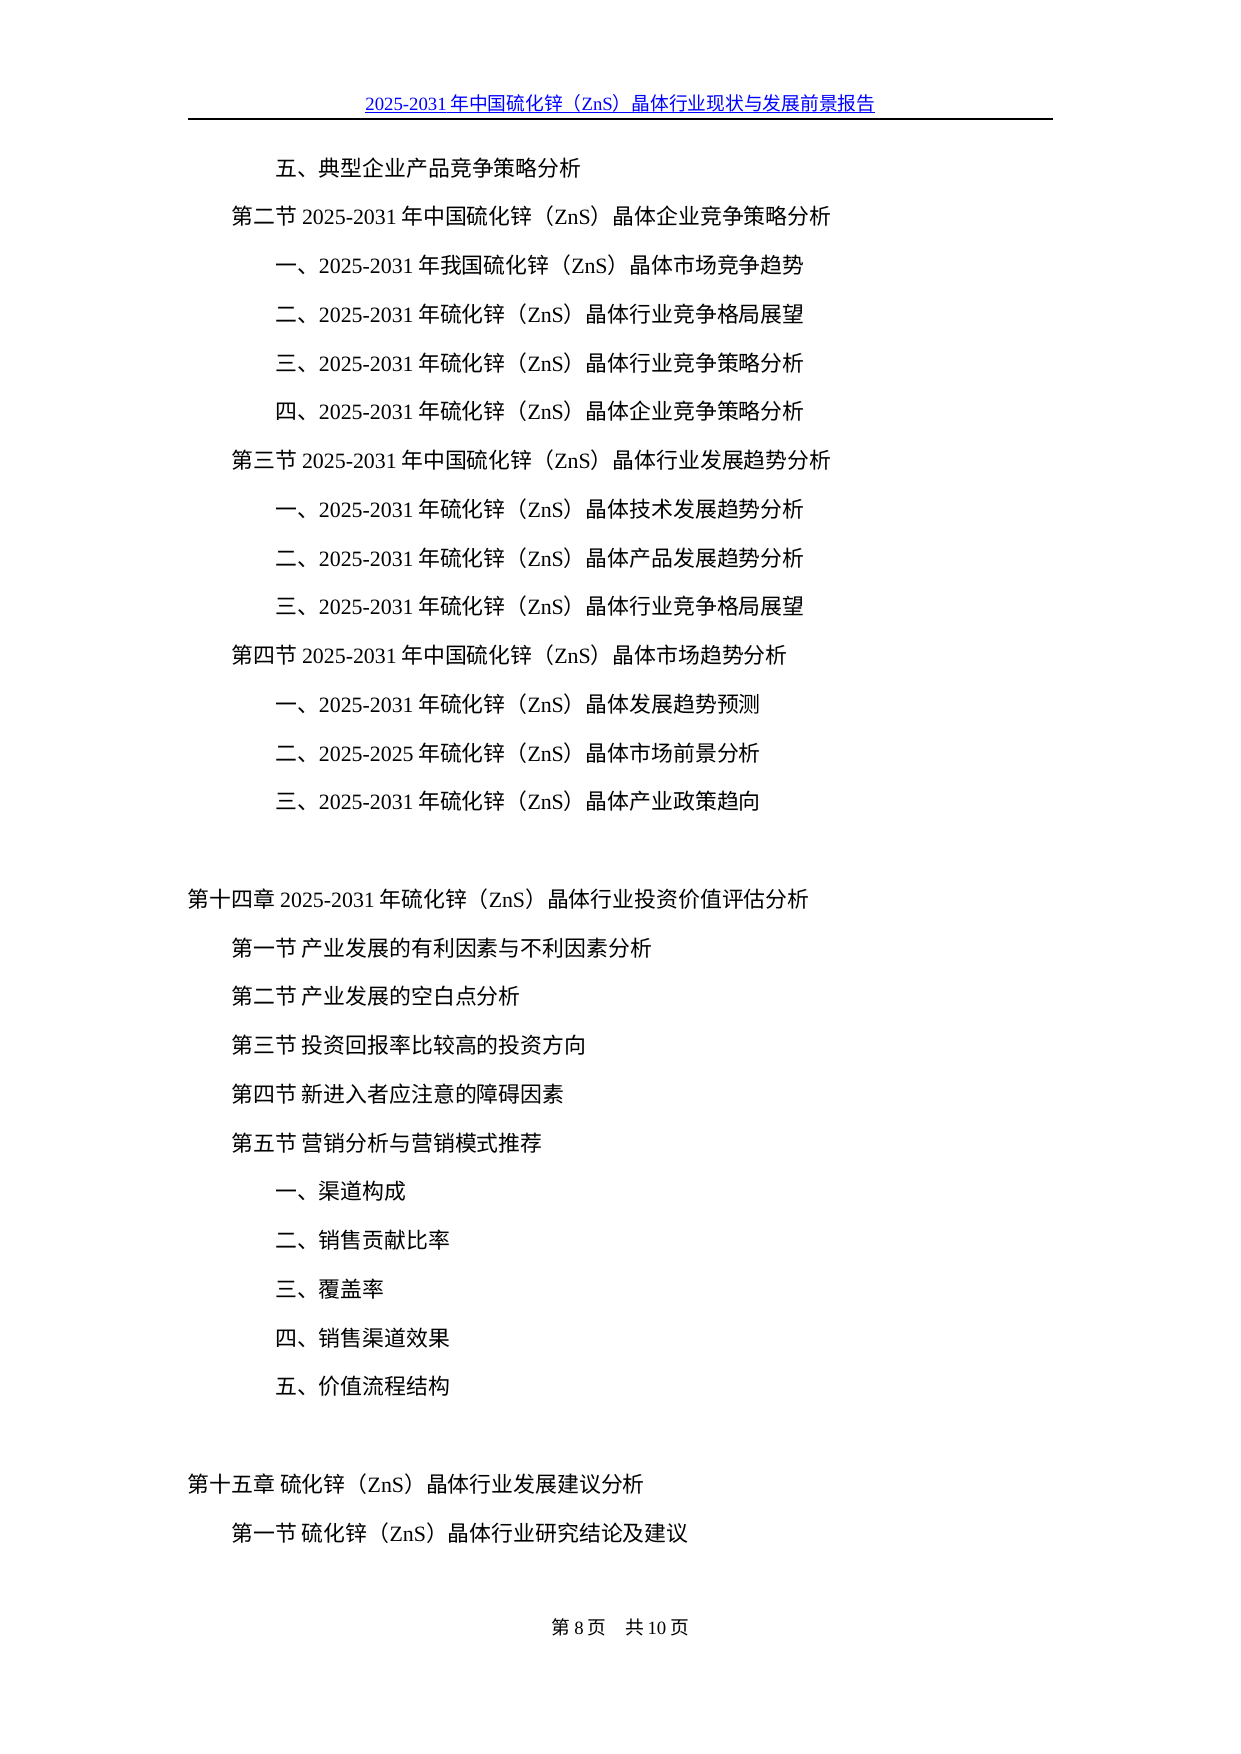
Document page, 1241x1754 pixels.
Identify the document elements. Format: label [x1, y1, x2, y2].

text [187, 150, 1053, 1548]
